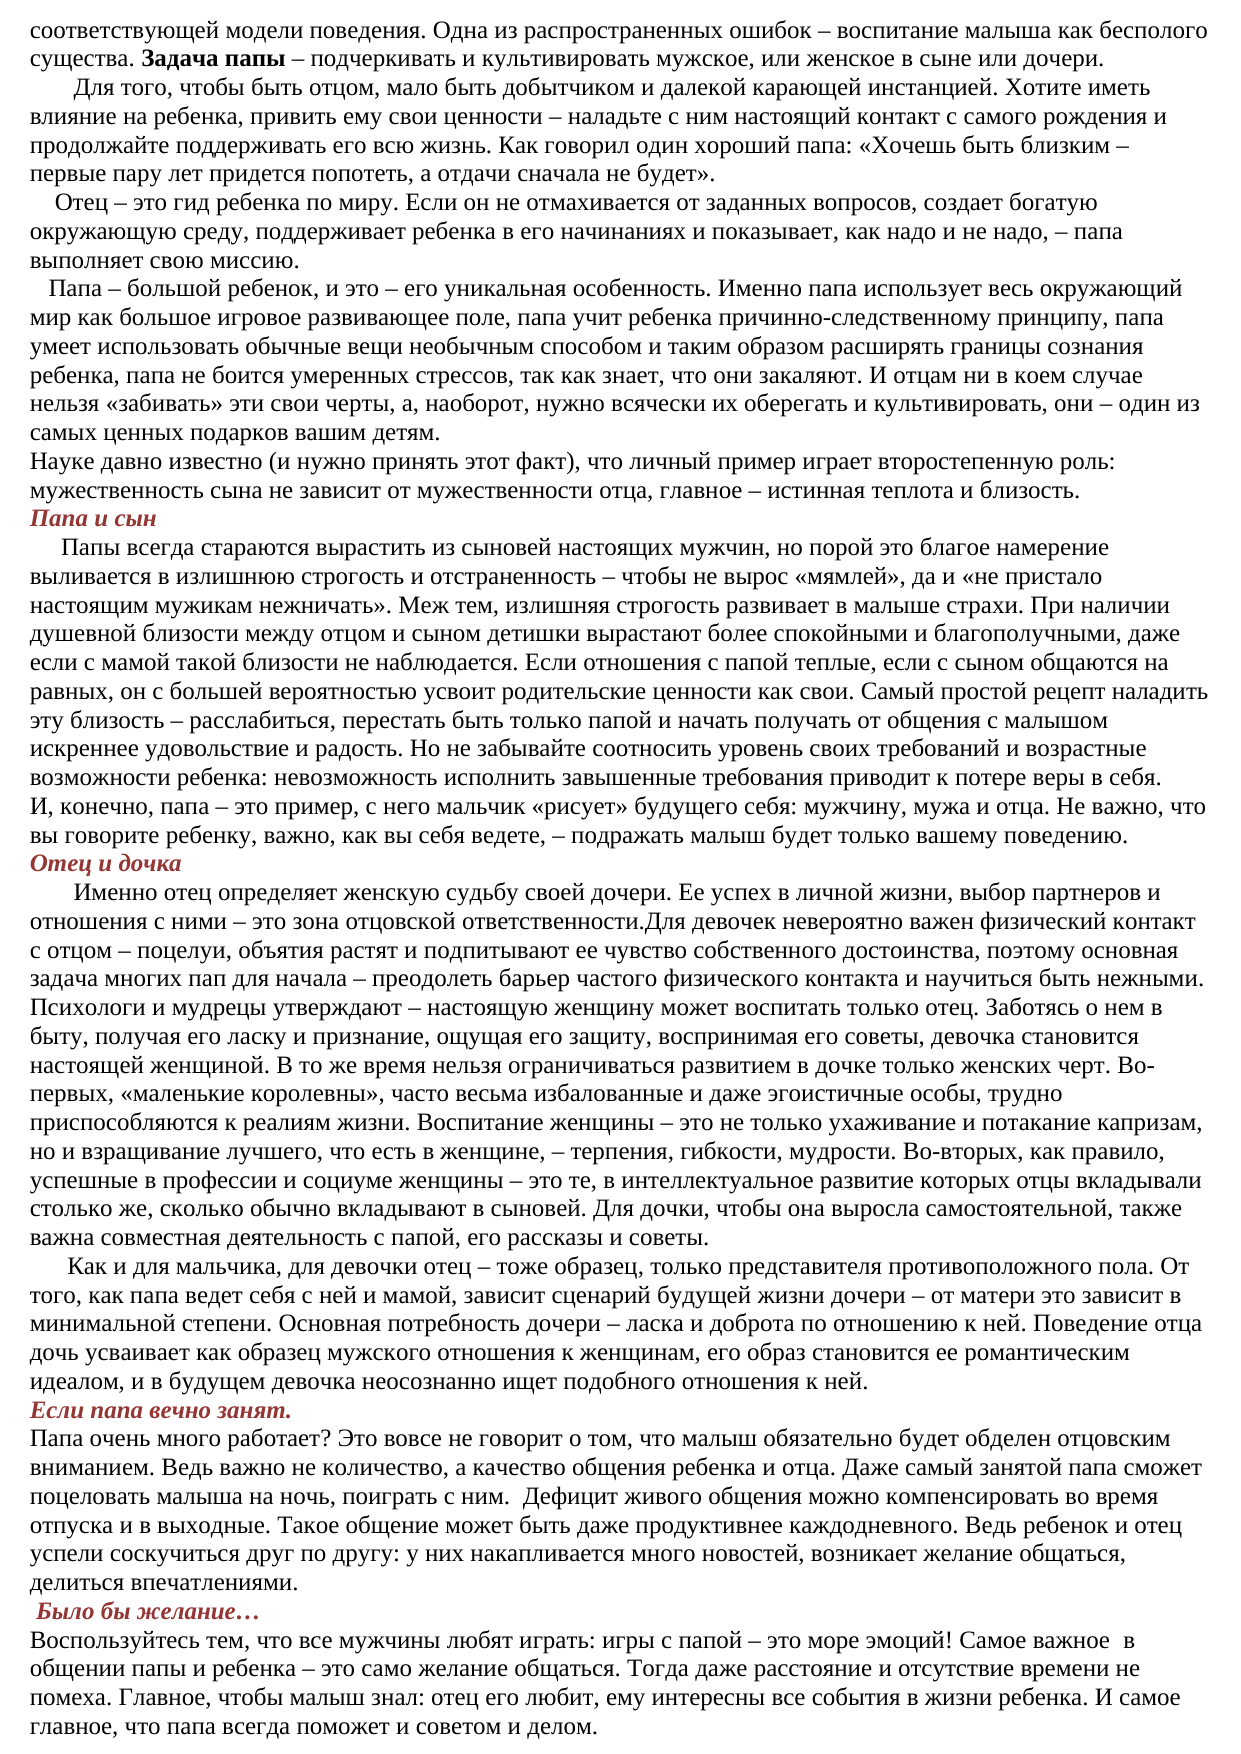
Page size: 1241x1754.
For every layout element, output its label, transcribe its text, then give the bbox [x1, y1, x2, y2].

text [29, 15, 1211, 72]
text И, конечно, папа – это пример, с него мальчик «рисует» будущего себя: мужчину, мужа и отца. Не важно, что вы говорите ребенку, важно, как вы себя ведете, – подражать малыш будет только вашему поведению. [29, 791, 1211, 848]
text Науке давно известно (и нужно принять этот факт), что личный пример играет второстепенную роль: мужественность сына не зависит от мужественности отца, главное – истинная теплота и близость. [29, 446, 1211, 503]
text Именно отец определяет женскую судьбу своей дочери. Ее успех в личной жизни, выбор партнеров и отношения с ними – это зона отцовской ответственности.Для девочек невероятно важен физический контакт с отцом – поцелуи, объятия растят и подпитывают ее чувство собственного достоинства, поэтому основная задача многих пап для начала – преодолеть барьер частого физического контакта и научиться быть нежными. Психологи и мудрецы утверждают – настоящую женщину может воспитать только отец. Заботясь о нем в быту, получая его ласку и признание, ощущая его защиту, воспринимая его советы, девочка становится настоящей женщиной. В то же время нельзя ограничиваться развитием в дочке только женских черт. Во-первых, «маленькие королевны», часто весьма избалованные и даже эгоистичные особы, трудно приспособляются к реалиям жизни. Воспитание женщины – это не только ухаживание и потакание капризам, но и взращивание лучшего, что есть в женщине, – терпения, гибкости, мудрости. Во-вторых, как правило, успешные в профессии и социуме женщины – это те, в интеллектуальное развитие которых отцы вкладывали столько же, сколько обычно вкладывают в сыновей. Для дочки, чтобы она выросла самостоятельной, также важна совместная деятельность с папой, его рассказы и советы. Как и для мальчика, для девочки отец – тоже образец, только представителя противоположного пола. От того, как папа ведет себя с ней и мамой, зависит сценарий будущей жизни дочери – от матери это зависит в минимальной степени. Основная потребность дочери – ласка и доброта по отношению к ней. Поведение отца дочь усваивает как образец мужского отношения к женщинам, его образ становится ее романтическим идеалом, и в будущем девочка неосознанно ищет подобного отношения к ней. Если папа вечно занят. [29, 877, 1211, 1423]
text Папы всегда стараются вырастить из сыновей настоящих мужчин, но порой это благое намерение выливается в излишнюю строгость и отстраненность – чтобы не вырос «мямлей», да и «не пристало настоящим мужикам нежничать». Меж тем, излишняя строгость развивает в малыше страхи. При наличии душевной близости между отцом и сыном детишки вырастают более спокойными и благополучными, даже если с мамой такой близости не наблюдается. Если отношения с папой теплые, если с сыном общаются на равных, он с большей вероятностью усвоит родительские ценности как свои. Самый простой рецепт наладить эту близость – расслабиться, перестать быть только папой и начать получать от общения с малышом искреннее удовольствие и радость. Но не забывайте соотносить уровень своих требований и возрастные возможности ребенка: невозможность исполнить завышенные требования приводит к потере веры в себя. [29, 532, 1211, 791]
text Отец – это гид ребенка по миру. Если он не отмахивается от заданных вопросов, создает богатую окружающую среду, поддерживает ребенка в его начинаниях и показывает, как надо и не надо, – папа выполняет свою миссию. Папа – большой ребенок, и это – его уникальная особенность. Именно папа использует весь окружающий мир как большое игровое развивающее поле, папа учит ребенка причинно-следственному принципу, папа умеет использовать обычные вещи необычным способом и таким образом расширять границы сознания ребенка, папа не боится умеренных стрессов, так как знает, что они закаляют. И отцам ни в коем случае нельзя «забивать» эти свои черты, а, наоборот, нужно всячески их оберегать и культивировать, они – один из самых ценных подарков вашим детям. [29, 187, 1211, 446]
text Было бы желание… [29, 1596, 1211, 1625]
text Отец и дочка [29, 848, 1211, 877]
text Папа и сын [29, 503, 1211, 532]
text Папа очень много работает? Это вовсе не говорит о том, что малыш обязательно будет обделен отцовским вниманием. Ведь важно не количество, а качество общения ребенка и отца. Даже самый занятой папа сможет поцеловать малыша на ночь, поиграть с ним. Дефицит живого общения можно компенсировать во время отпуска и в выходные. Такое общение может быть даже продуктивнее каждодневного. Ведь ребенок и отец успели соскучиться друг по другу: у них накапливается много новостей, возникает желание общаться, делиться впечатлениями. [29, 1423, 1211, 1596]
text Для того, чтобы быть отцом, мало быть добытчиком и далекой карающей инстанцией. Хотите иметь влияние на ребенка, привить ему свои ценности – наладьте с ним настоящий контакт с самого рождения и продолжайте поддерживать его всю жизнь. Как говорил один хороший папа: «Хочешь быть близким – первые пару лет придется попотеть, а отдачи сначала не будет». [29, 72, 1211, 187]
text Воспользуйтесь тем, что все мужчины любят играть: игры с папой – это море эмоций! Самое важное в общении папы и ребенка – это само желание общаться. Тогда даже расстояние и отсутствие времени не помеха. Главное, чтобы малыш знал: отец его любит, ему интересны все события в жизни ребенка. И самое главное, что папа всегда поможет и советом и делом. [29, 1625, 1211, 1740]
